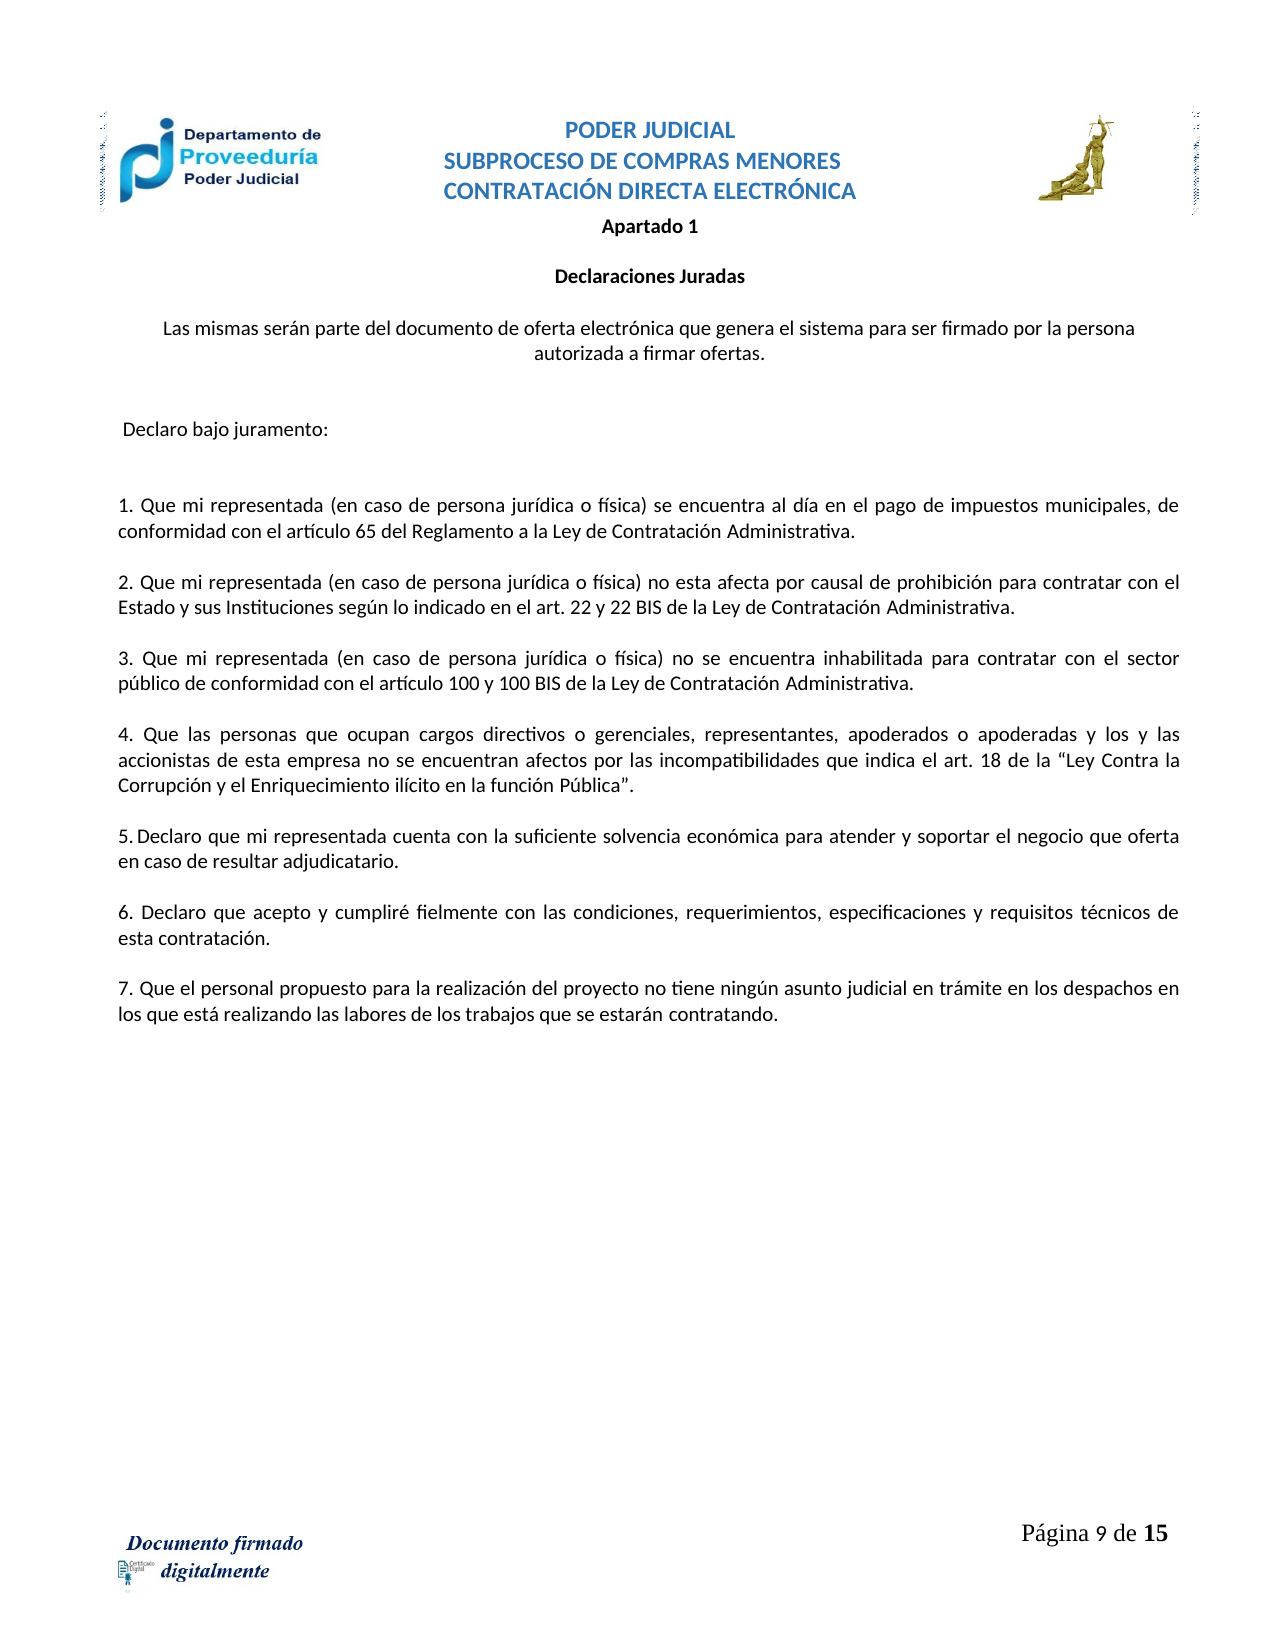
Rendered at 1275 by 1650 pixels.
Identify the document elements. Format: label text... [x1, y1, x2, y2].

list Que mi representada (en caso de persona jurídica o física) no esta afecta por causal de prohibición para contratar con el Estado y sus Instituciones según lo indicado en el art. 22 y 22 BIS de la Ley de Contratación Administrativa. [118, 569, 1181, 620]
text Declaro bajo juramento: [123, 416, 1242, 442]
list Que el personal propuesto para la realización del proyecto no tiene ningún asunto judicial en trámite en los despachos en los que está realizando las labores de los trabajos que se estarán contratando. [118, 976, 1182, 1026]
text Las mismas serán parte del documento de oferta electrónica que genera el sistema para ser firmado por la persona autorizada a firmar ofertas. [162, 315, 1137, 366]
text Declaraciones Juradas [162, 264, 1137, 289]
list Que mi representada (en caso de persona jurídica o física) se encuentra al día en el pago de impuestos municipales, de conformidad con el artículo 65 del Reglamento a la Ley de Contratación Administrativa. [118, 493, 1181, 543]
list Declaro que acepto y cumpliré fielmente con las condiciones, requerimientos, especificaciones y requisitos técnicos de esta contratación. [118, 899, 1181, 950]
list Que las personas que ocupan cargos directivos o gerenciales, representantes, apoderados o apoderadas y los y las accionistas de esta empresa no se encuentran afectos por las incompatibilidades que indica el art. 18 de la “Ley Contra la Corrupción y el Enriquecimiento ilícito en la función Pública”. [118, 721, 1182, 798]
picture [118, 1536, 303, 1593]
picture [100, 106, 1200, 215]
list Declaro que mi representada cuenta con la suficiente solvencia económica para atender y soportar el negocio que oferta en caso de resultar adjudicatario. [118, 823, 1181, 874]
list Que mi representada (en caso de persona jurídica o física) no se encuentra inhabilitada para contratar con el sector público de conformidad con el artículo 100 y 100 BIS de la Ley de Contratación Administrativa. [118, 645, 1181, 696]
text Apartado 1 [162, 215, 1137, 238]
